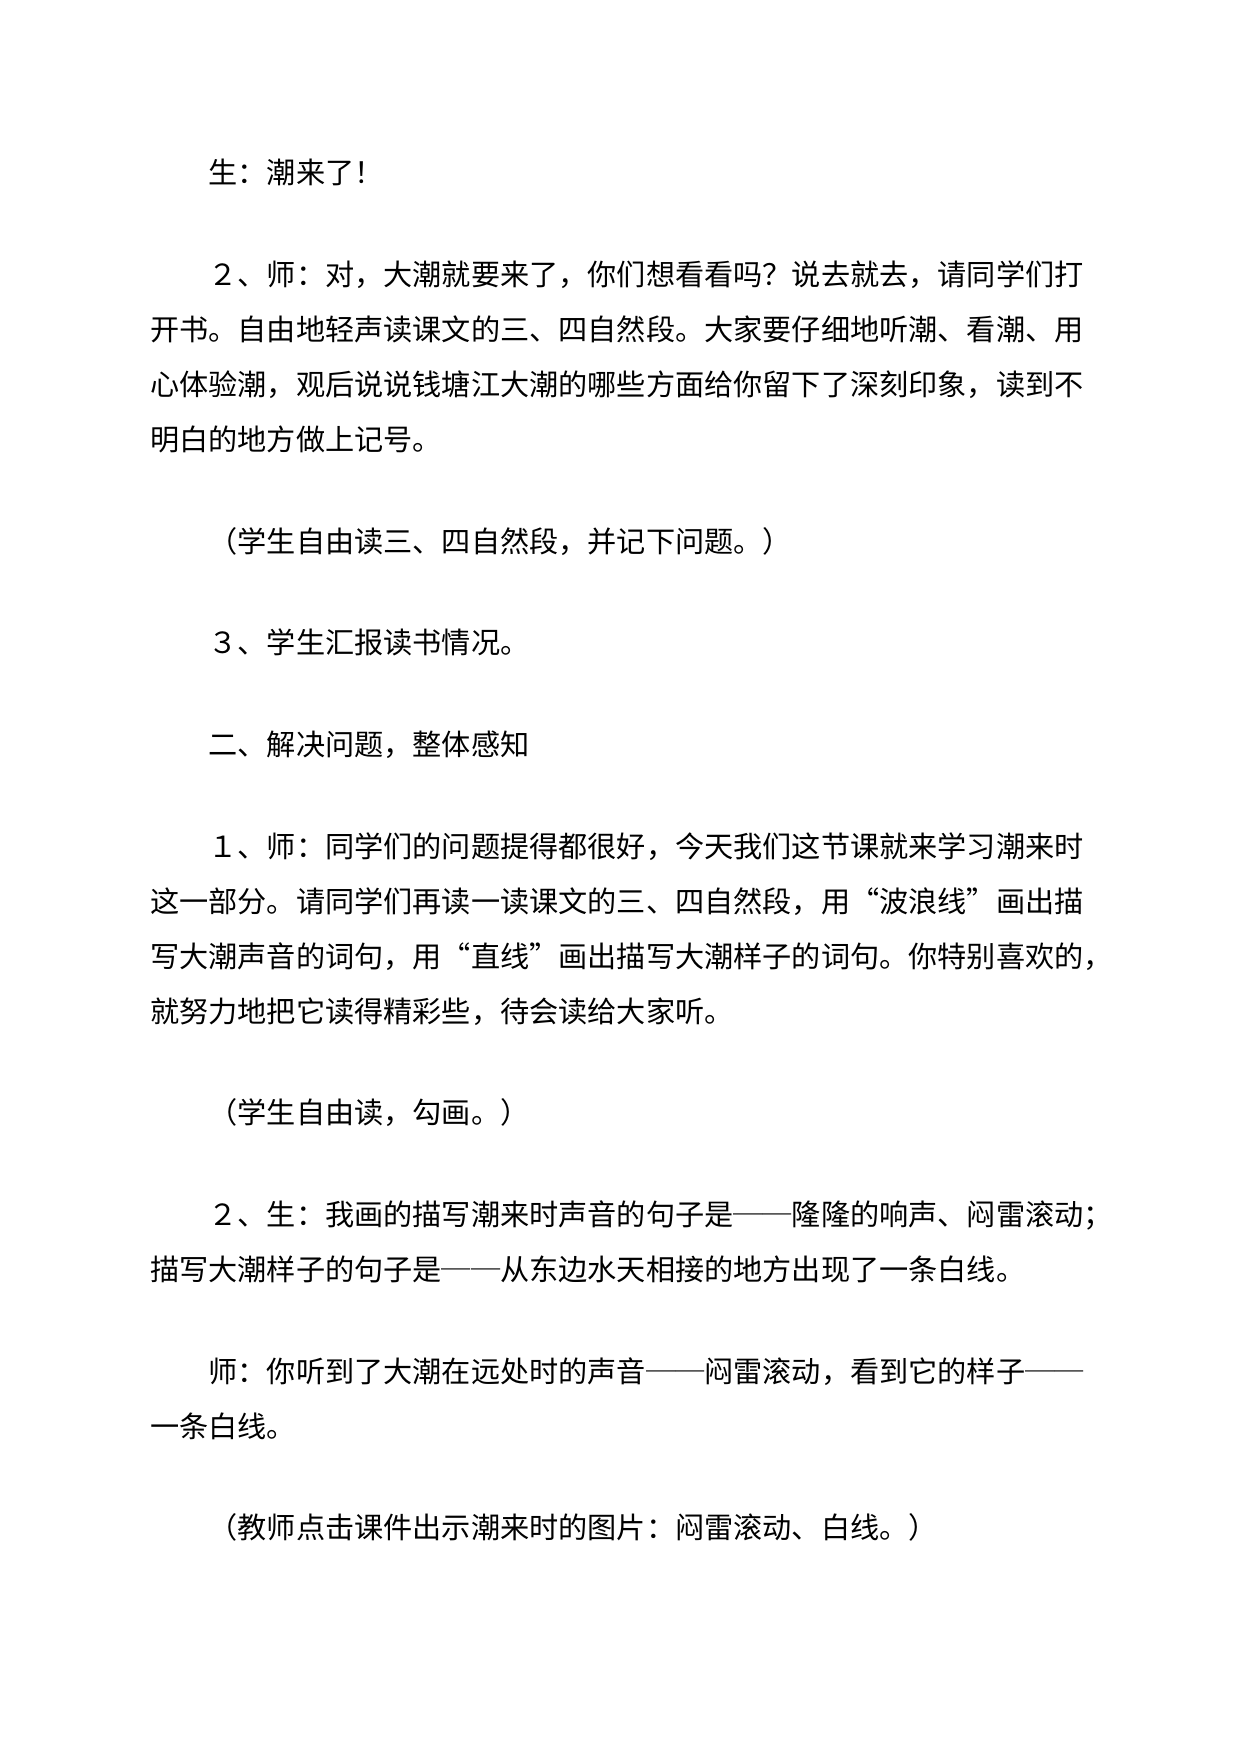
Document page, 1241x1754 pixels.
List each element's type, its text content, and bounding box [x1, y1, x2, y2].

text ２、师：对，大潮就要来了，你们想看看吗？说去就去，请同学们打开书。自由地轻声读课文的三、四自然段。大家要仔细地听潮、看潮、用心体验潮，观后说说钱塘江大潮的哪些方面给你留下了深刻印象，读到不明白的地方做上记号。 [150, 252, 1090, 459]
text （教师点击课件出示潮来时的图片：闷雷滚动、白线。） [150, 1505, 1090, 1547]
text 二、解决问题，整体感知 [150, 722, 1090, 764]
text ３、学生汇报读书情况。 [150, 620, 1090, 662]
text （学生自由读三、四自然段，并记下问题。） [150, 518, 1090, 561]
text 师：你听到了大潮在远处时的声音──闷雷滚动，看到它的样子──一条白线。 [150, 1348, 1090, 1446]
text ２、生：我画的描写潮来时声音的句子是──隆隆的响声、闷雷滚动；描写大潮样子的句子是──从东边水天相接的地方出现了一条白线。 [150, 1192, 1090, 1289]
text １、师：同学们的问题提得都很好，今天我们这节课就来学习潮来时这一部分。请同学们再读一读课文的三、四自然段，用“波浪线”画出描写大潮声音的词句，用“直线”画出描写大潮样子的词句。你特别喜欢的，就努力地把它读得精彩些，待会读给大家听。 [150, 823, 1090, 1031]
text （学生自由读，勾画。） [150, 1090, 1090, 1132]
text 生：潮来了！ [150, 150, 1090, 192]
